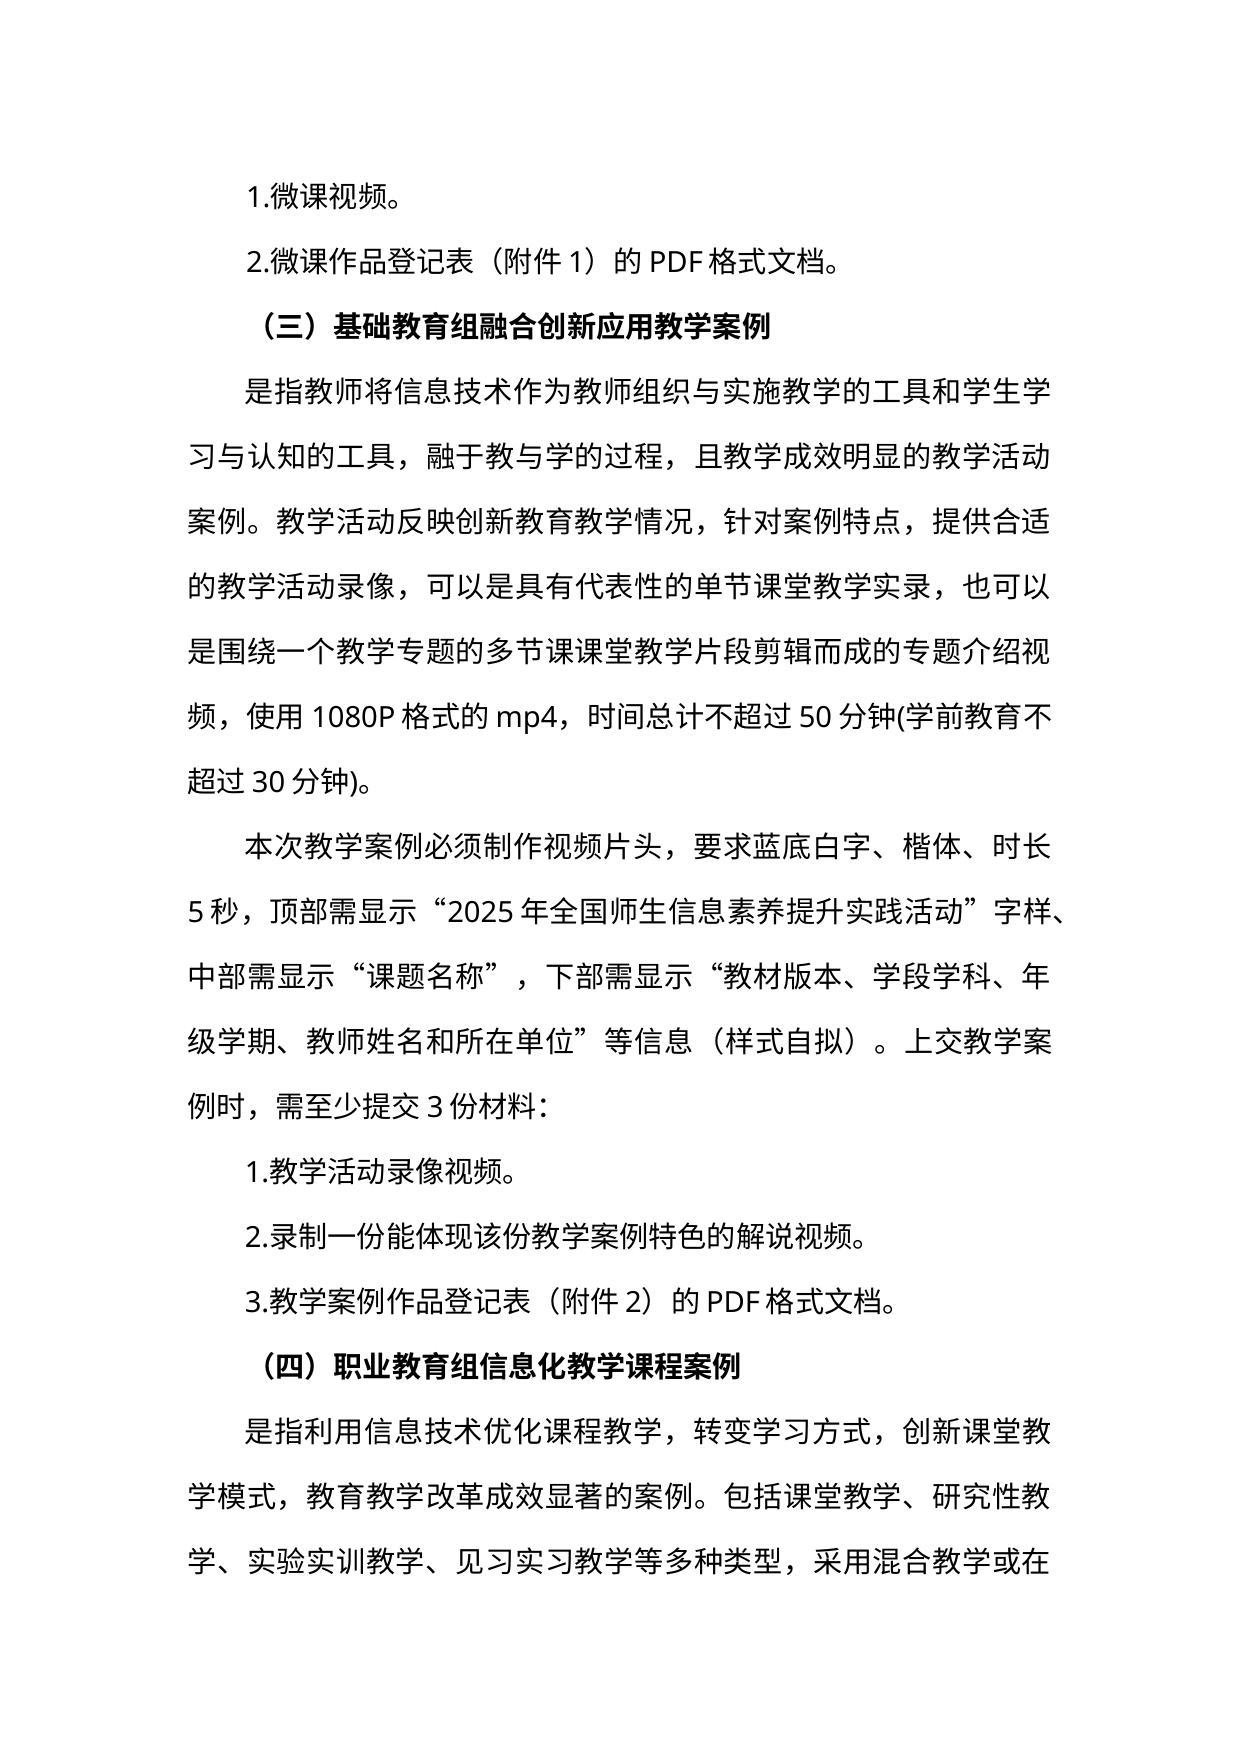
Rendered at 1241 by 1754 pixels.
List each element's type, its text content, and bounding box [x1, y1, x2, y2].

text 本次教学案例必须制作视频片头，要求蓝底白字、楷体、时长5秒，顶部需显示“2025年全国师生信息素养提升实践活动”字样、中部需显示“课题名称”，下部需显示“教材版本、学段学科、年级学期、教师姓名和所在单位”等信息（样式自拟）。上交教学案例时，需至少提交3份材料： [187, 812, 1053, 1137]
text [187, 1397, 1053, 1592]
text 2.录制一份能体现该份教学案例特色的解说视频。 [187, 1202, 1053, 1267]
text 1.教学活动录像视频。 [187, 1137, 1053, 1202]
text 3.教学案例作品登记表（附件2）的PDF格式文档。 [187, 1267, 1053, 1332]
text 1.微课视频。 [187, 162, 1053, 227]
text 2.微课作品登记表（附件1）的PDF格式文档。 [187, 227, 1053, 292]
text （三）基础教育组融合创新应用教学案例 [187, 292, 1053, 357]
text 是指教师将信息技术作为教师组织与实施教学的工具和学生学习与认知的工具，融于教与学的过程，且教学成效明显的教学活动案例。教学活动反映创新教育教学情况，针对案例特点，提供合适的教学活动录像，可以是具有代表性的单节课堂教学实录，也可以是围绕一个教学专题的多节课课堂教学片段剪辑而成的专题介绍视频，使用1080P格式的mp4，时间总计不超过50分钟(学前教育不超过30分钟)。 [187, 357, 1053, 812]
text （四）职业教育组信息化教学课程案例 [187, 1332, 1053, 1397]
